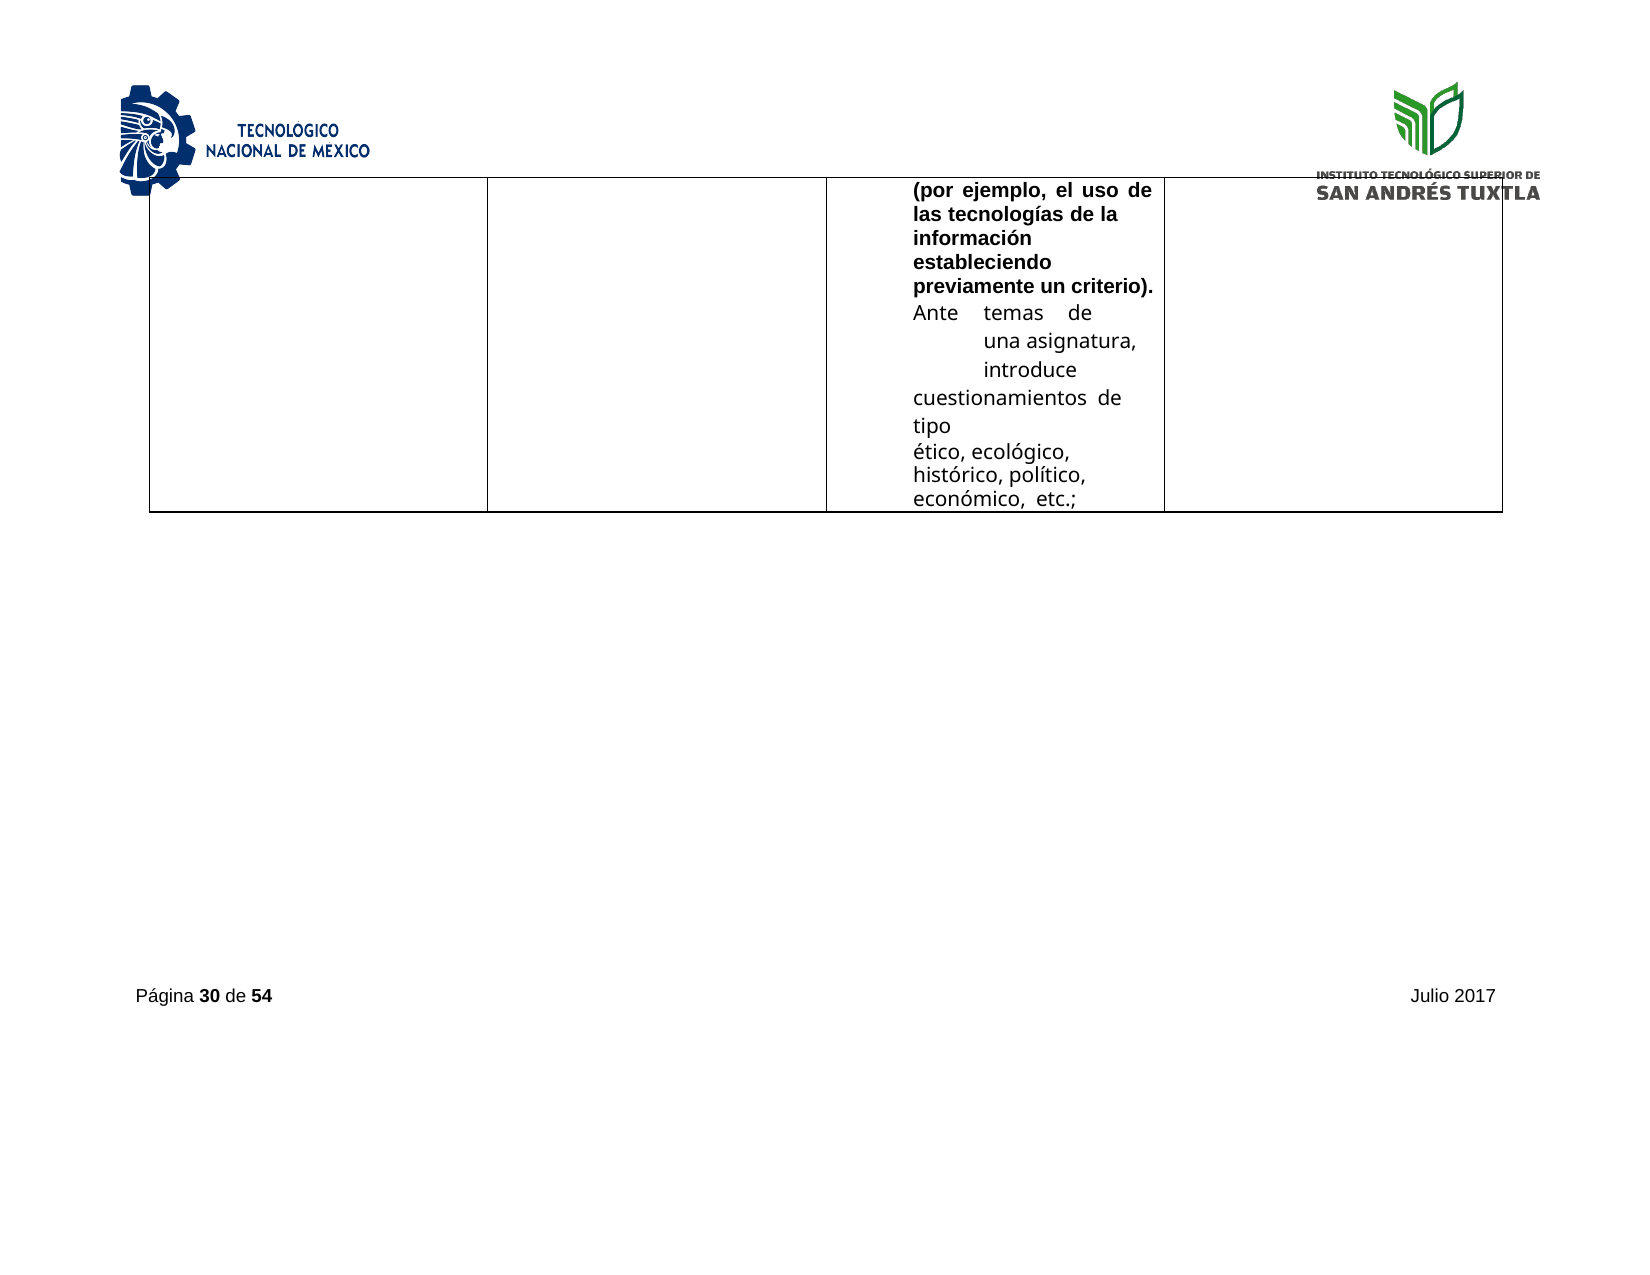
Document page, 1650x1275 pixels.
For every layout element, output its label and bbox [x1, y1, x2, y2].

picture [110, 81, 379, 200]
table_cell [1165, 178, 1502, 511]
picture [1317, 81, 1540, 200]
table_cell [488, 178, 826, 511]
table_cell [827, 178, 1164, 511]
table_cell [150, 178, 487, 511]
